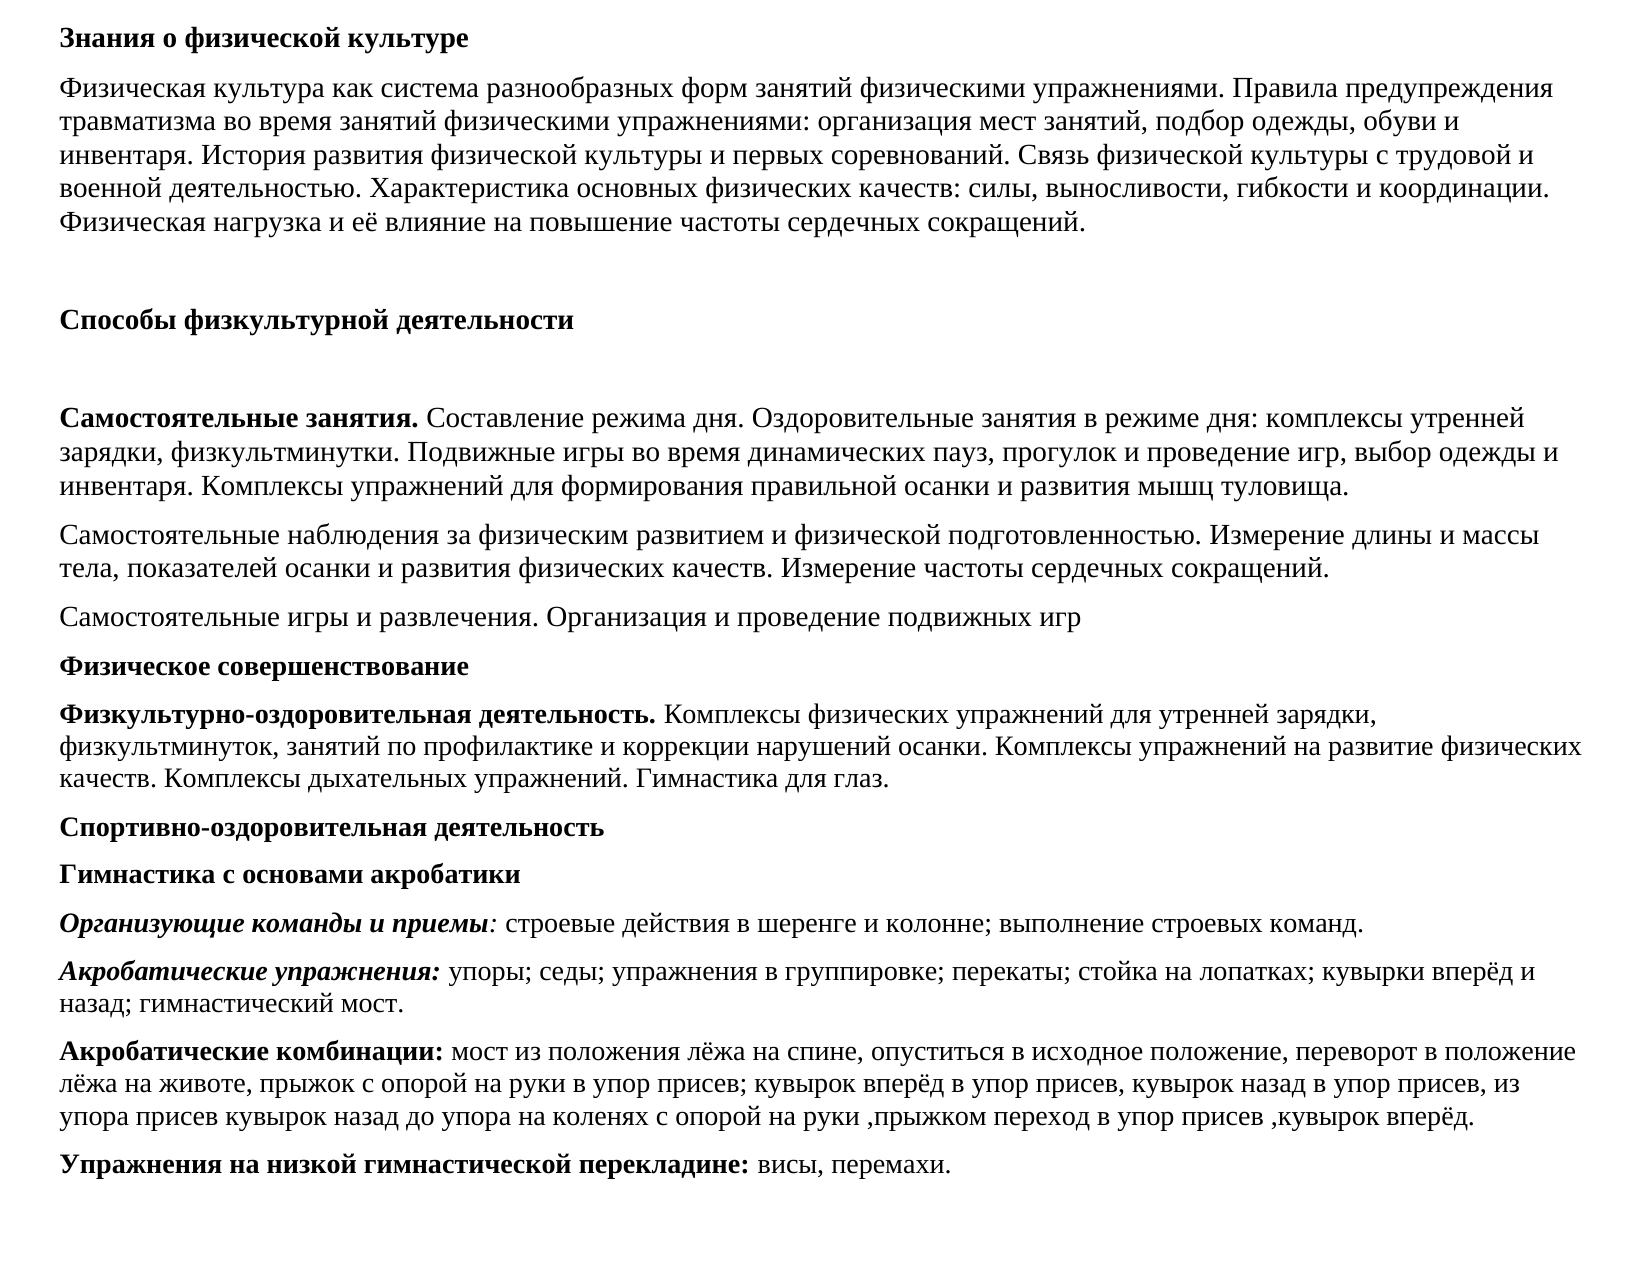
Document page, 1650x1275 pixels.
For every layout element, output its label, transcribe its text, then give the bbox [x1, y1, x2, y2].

text Знания о физической культуре [59, 21, 1591, 54]
text Самостоятельные игры и развлечения. Организация и проведение подвижных игр [59, 599, 1591, 633]
text Упражнения на низкой гимнастической перекладине: висы, перемахи. [59, 1147, 1591, 1179]
text Спортивно-оздоровительная деятельность [59, 809, 1591, 842]
text Физкультурно-оздоровительная деятельность. Комплексы физических упражнений для утренней зарядки, физкультминуток, занятий по профилактике и коррекции нарушений осанки. Комплексы упражнений на развитие физических качеств. Комплексы дыхательных упражнений. Гимнастика для глаз. [59, 697, 1591, 794]
text Физическая культура как система разнообразных форм занятий физическими упражнениями. Правила предупреждения травматизма во время занятий физическими упражнениями: организация мест занятий, подбор одежды, обуви и инвентаря. История развития физической культуры и первых соревнований. Связь физической культуры с трудовой и военной деятельностью. Характеристика основных физических качеств: силы, выносливости, гибкости и координации. Физическая нагрузка и её влияние на повышение частоты сердечных сокращений. [59, 70, 1591, 237]
text Самостоятельные наблюдения за физическим развитием и физической подготовленностью. Измерение длины и массы тела, показателей осанки и развития физических качеств. Измерение частоты сердечных сокращений. [59, 517, 1591, 584]
text Акробатические комбинации: мост из положения лёжа на спине, опуститься в исходное положение, переворот в положение лёжа на животе, прыжок с опорой на руки в упор присев; кувырок вперёд в упор присев, кувырок назад в упор присев, из упора присев кувырок назад до упора на коленях с опорой на руки ,прыжком переход в упор присев ,кувырок вперёд. [59, 1034, 1591, 1131]
text Физическое совершенствование [59, 649, 1591, 681]
text Способы физкультурной деятельности [59, 302, 1591, 336]
text Акробатические упражнения: упоры; седы; упражнения в группировке; перекаты; стойка на лопатках; кувырки вперёд и назад; гимнастический мост. [59, 954, 1591, 1018]
text Организующие команды и приемы: строевые действия в шеренге и колонне; выполнение строевых команд. [59, 906, 1591, 938]
text Гимнастика с основами акробатики [59, 858, 1591, 890]
text Самостоятельные занятия. Составление режима дня. Оздоровительные занятия в режиме дня: комплексы утренней зарядки, физкультминутки. Подвижные игры во время динамических пауз, прогулок и проведение игр, выбор одежды и инвентаря. Комплексы упражнений для формирования правильной осанки и развития мышц туловища. [59, 401, 1591, 501]
